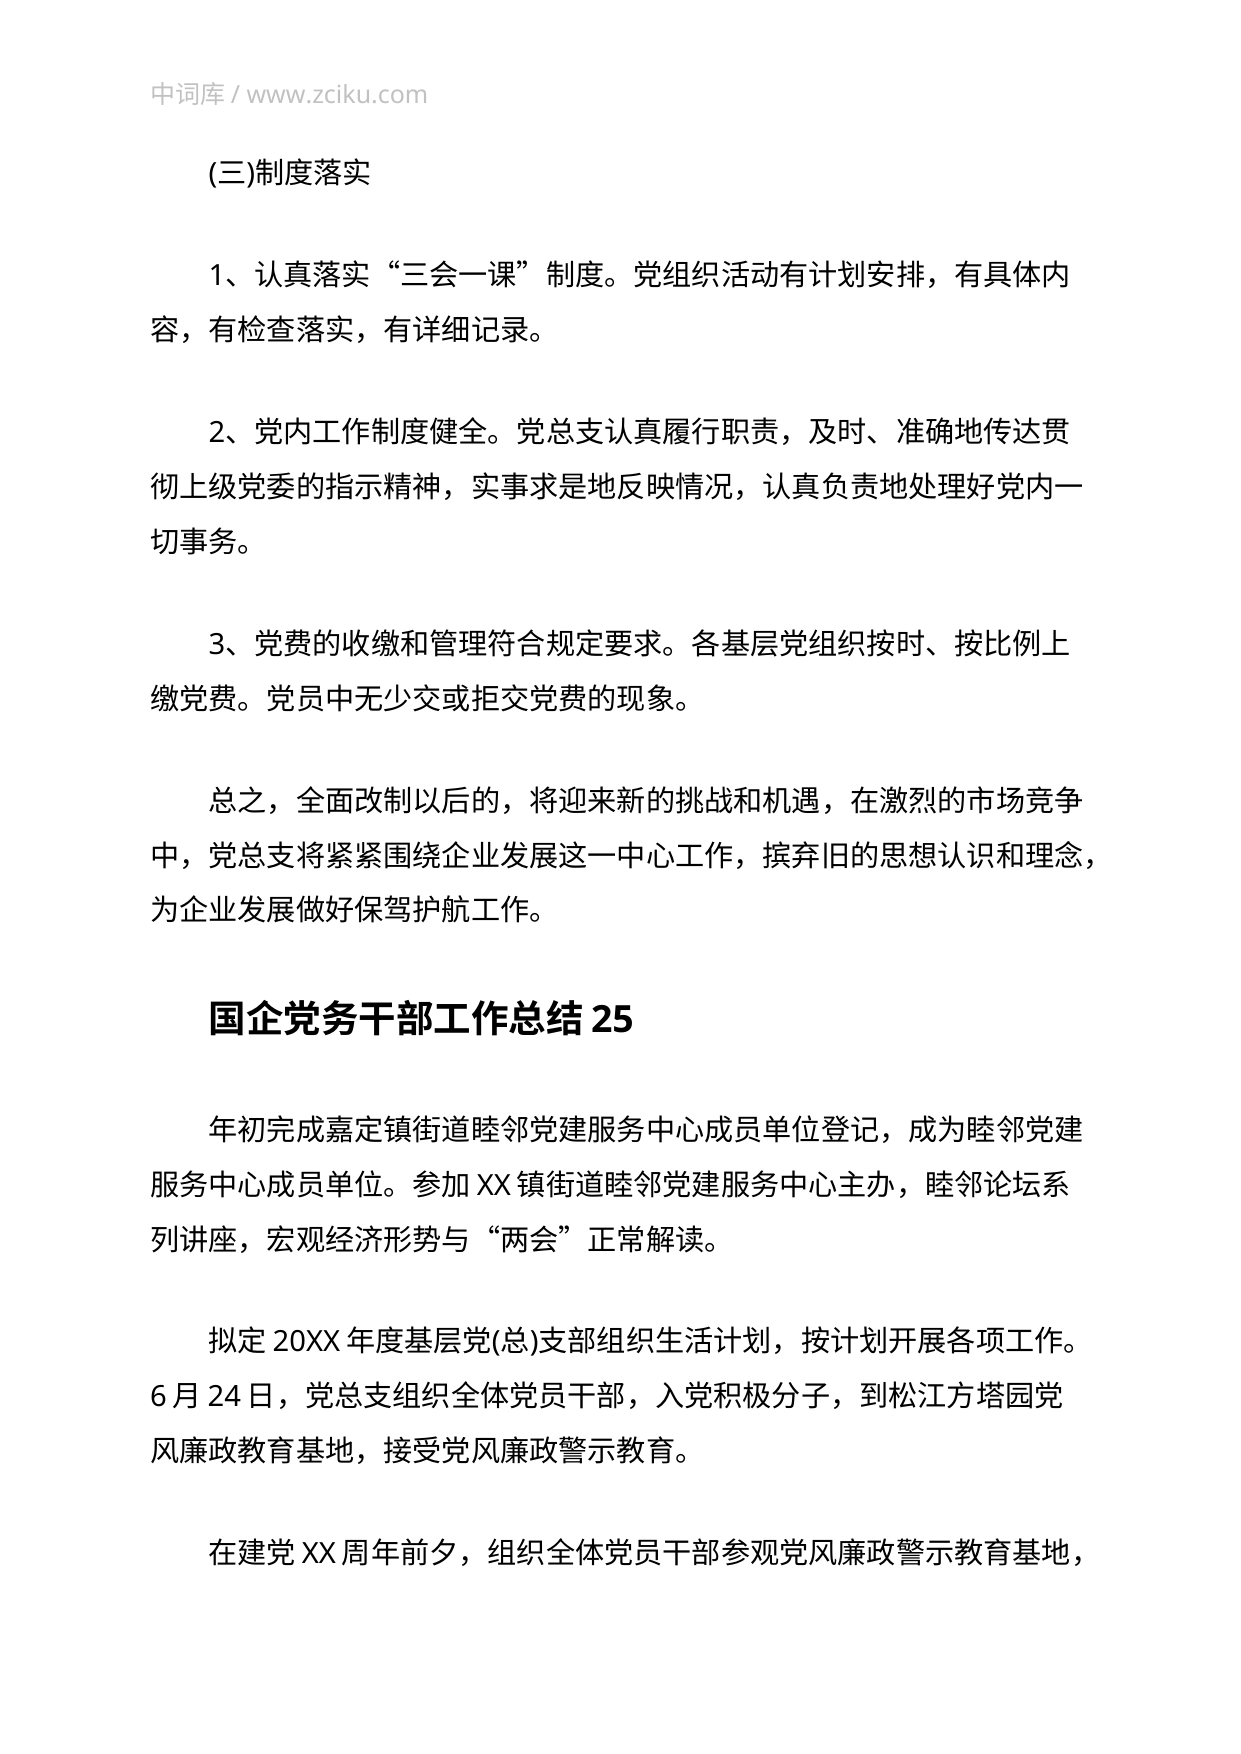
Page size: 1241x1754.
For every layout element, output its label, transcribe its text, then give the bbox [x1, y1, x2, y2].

text 1、认真落实“三会一课”制度。党组织活动有计划安排，有具体内容，有检查落实，有详细记录。 [150, 252, 1090, 349]
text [150, 1530, 1090, 1572]
text 3、党费的收缴和管理符合规定要求。各基层党组织按时、按比例上缴党费。党员中无少交或拒交党费的现象。 [150, 620, 1090, 718]
text (三)制度落实 [150, 150, 1090, 192]
text 总之，全面改制以后的，将迎来新的挑战和机遇，在激烈的市场竞争中，党总支将紧紧围绕企业发展这一中心工作，摈弃旧的思想认识和理念，为企业发展做好保驾护航工作。 [150, 777, 1090, 929]
text 拟定20XX年度基层党(总)支部组织生活计划，按计划开展各项工作。6月24日，党总支组织全体党员干部，入党积极分子，到松江方塔园党风廉政教育基地，接受党风廉政警示教育。 [150, 1318, 1090, 1470]
text 2、党内工作制度健全。党总支认真履行职责，及时、准确地传达贯彻上级党委的指示精神，实事求是地反映情况，认真负责地处理好党内一切事务。 [150, 409, 1090, 561]
text 国企党务干部工作总结25 [150, 989, 1090, 1043]
text 年初完成嘉定镇街道睦邻党建服务中心成员单位登记，成为睦邻党建服务中心成员单位。参加XX镇街道睦邻党建服务中心主办，睦邻论坛系列讲座，宏观经济形势与“两会”正常解读。 [150, 1106, 1090, 1258]
